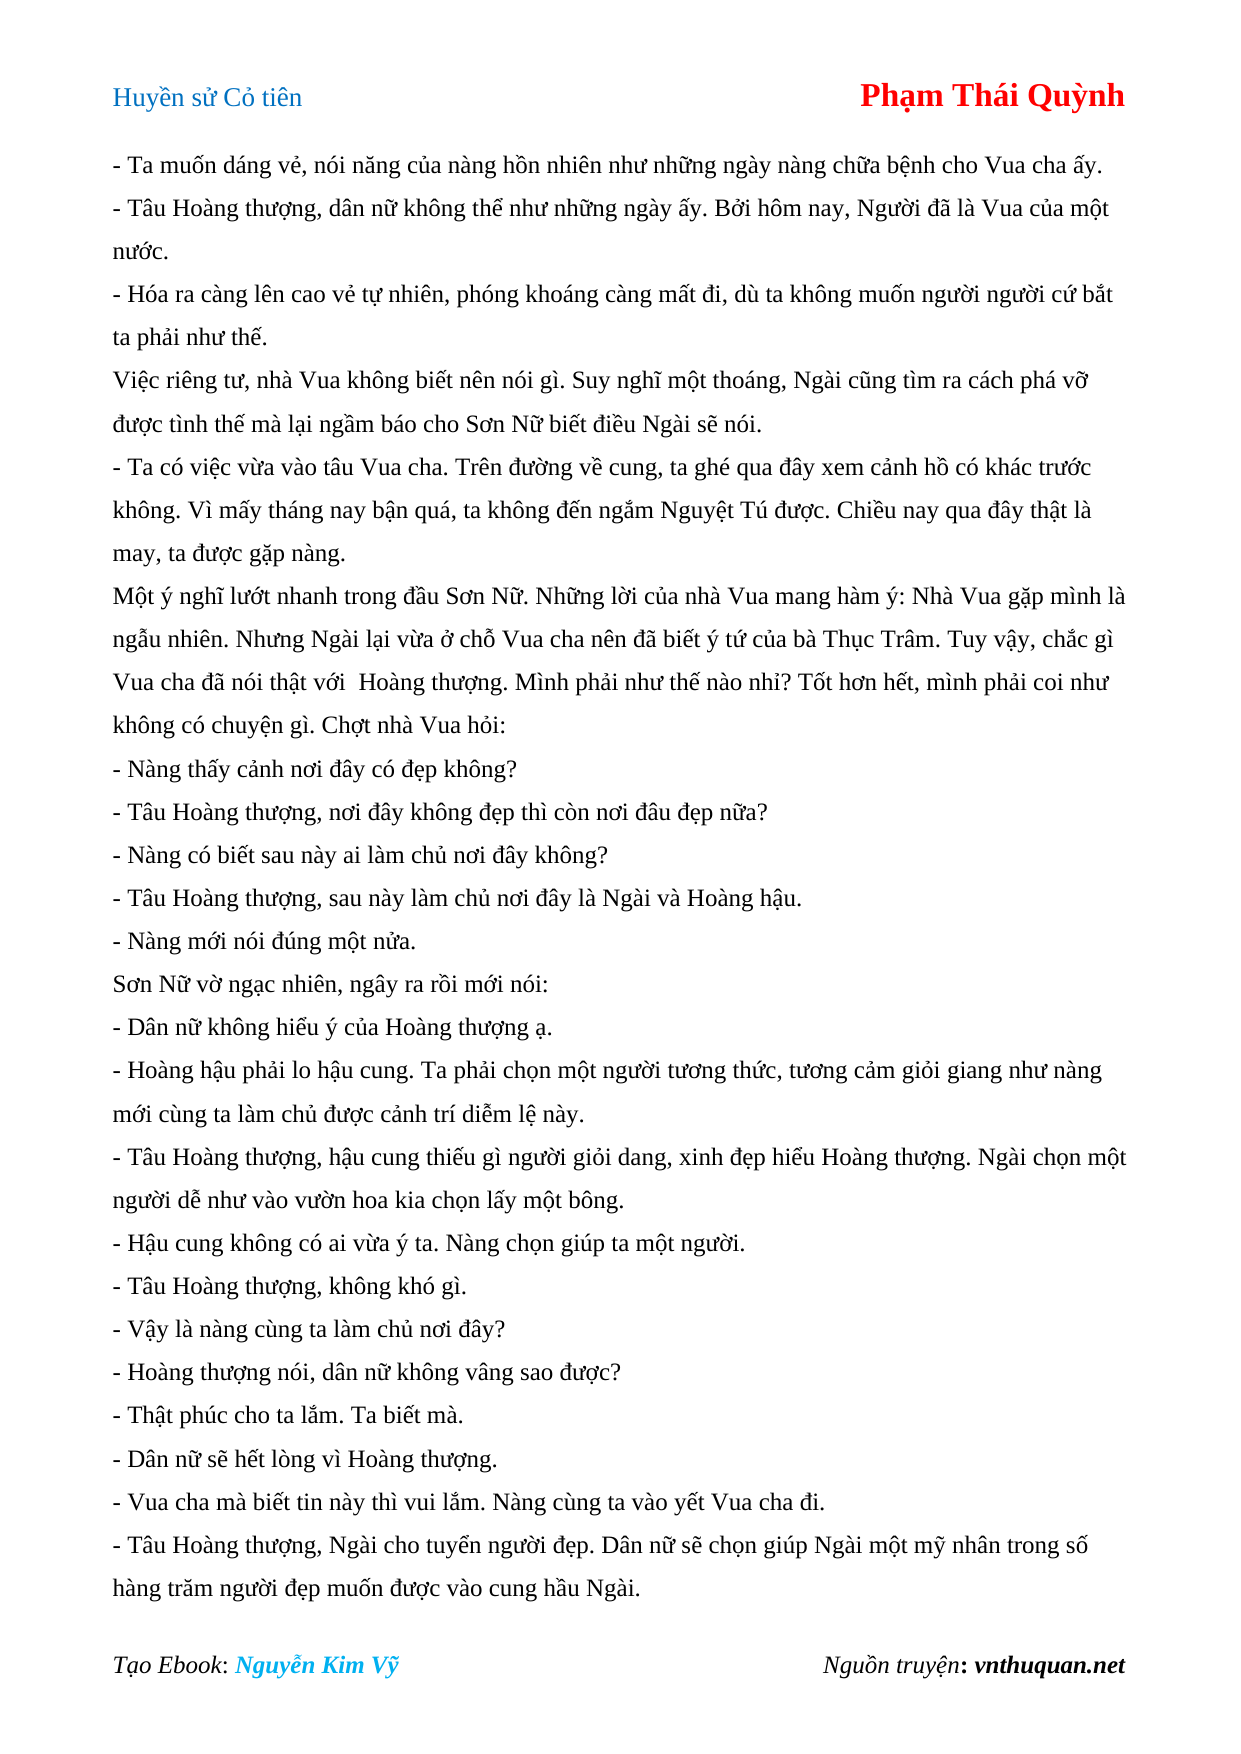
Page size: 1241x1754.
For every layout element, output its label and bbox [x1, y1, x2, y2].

text [112, 150, 1128, 1602]
